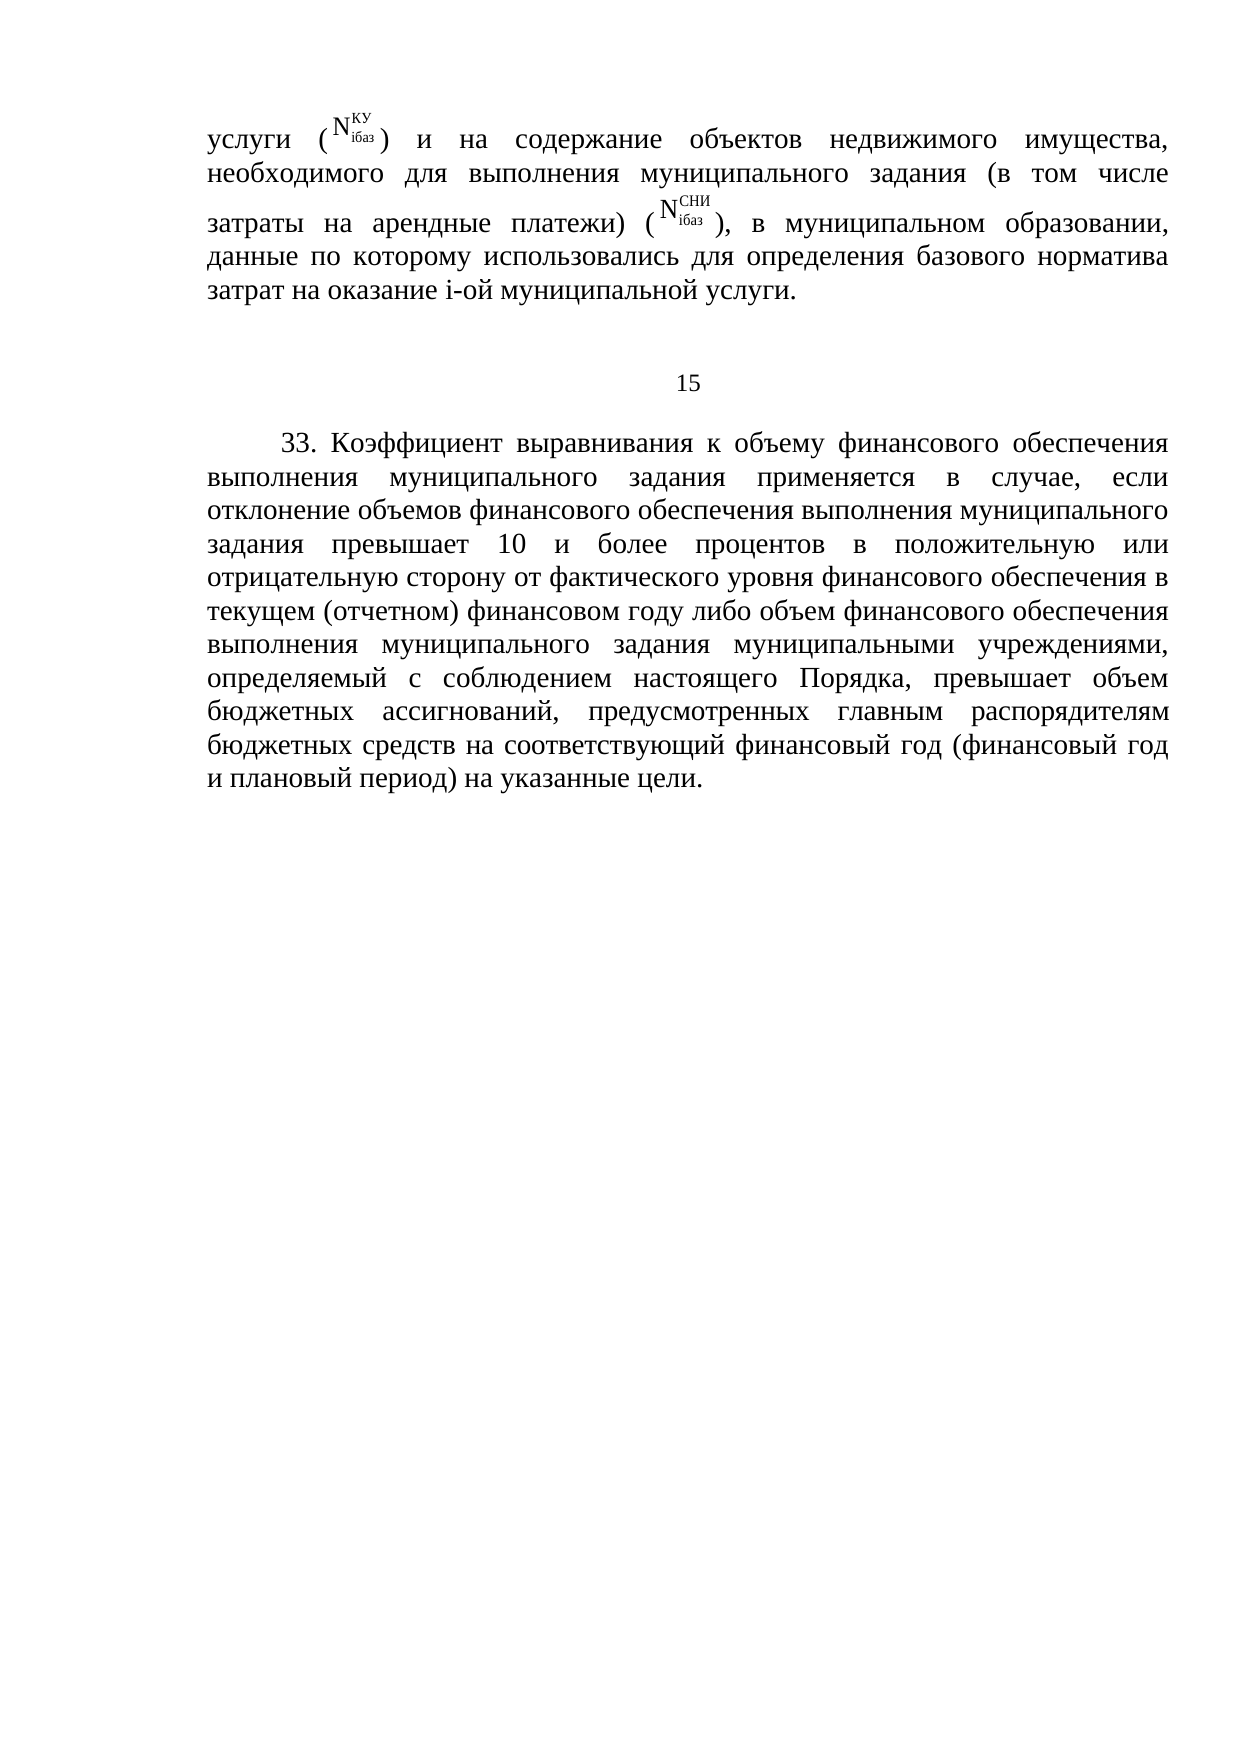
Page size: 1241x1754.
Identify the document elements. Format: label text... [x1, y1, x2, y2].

text 15 [207, 368, 1169, 396]
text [207, 106, 1169, 305]
text 33. Коэффициент выравнивания к объему финансового обеспечения выполнения муниципального задания применяется в случае, если отклонение объемов финансового обеспечения выполнения муниципального задания превышает 10 и более процентов в положительную или отрицательную сторону от фактического уровня финансового обеспечения в текущем (отчетном) финансовом году либо объем финансового обеспечения выполнения муниципального задания муниципальными учреждениями, определяемый с соблюдением настоящего Порядка, превышает объем бюджетных ассигнований, предусмотренных главным распорядителям бюджетных средств на соответствующий финансовый год (финансовый год и плановый период) на указанные цели. [207, 425, 1169, 794]
